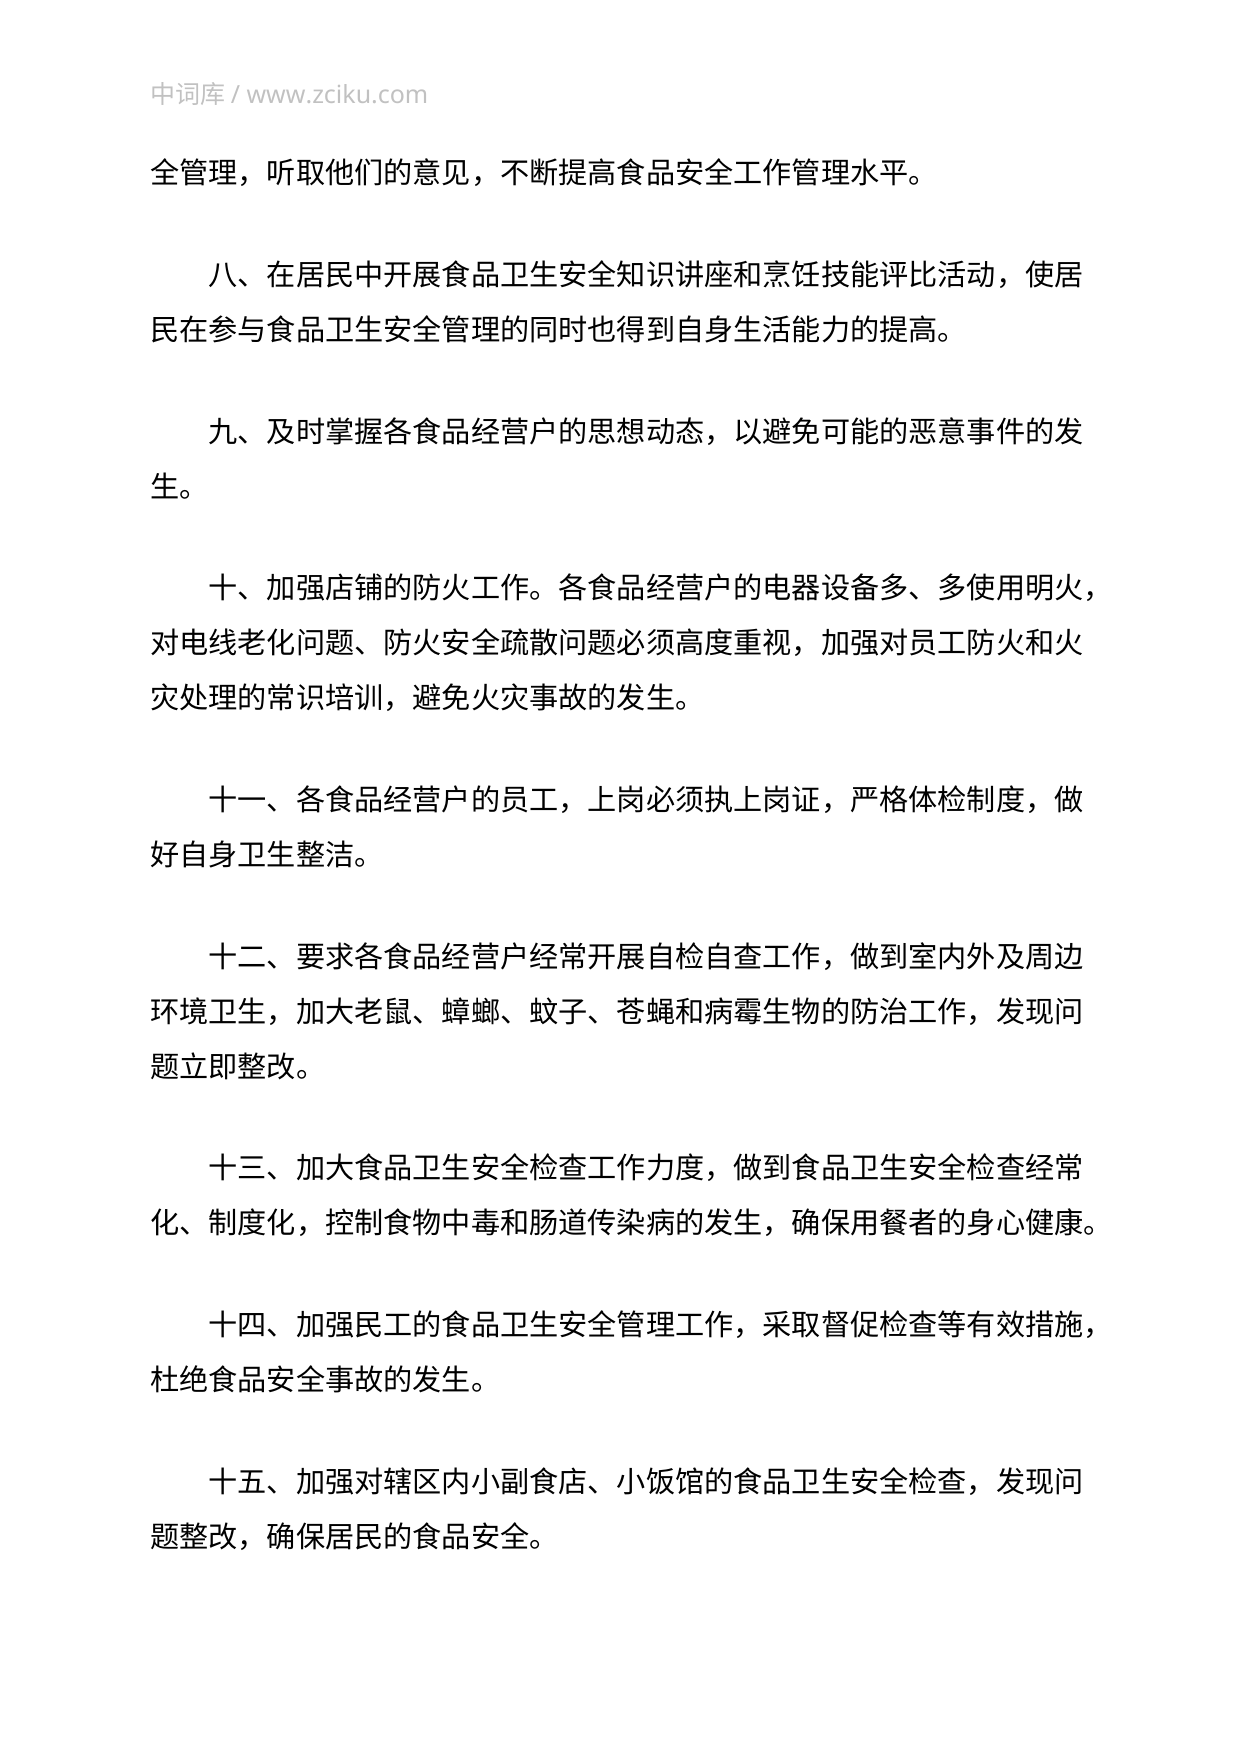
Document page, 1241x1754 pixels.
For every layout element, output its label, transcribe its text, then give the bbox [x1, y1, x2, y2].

text 九、及时掌握各食品经营户的思想动态，以避免可能的恶意事件的发生。 [150, 408, 1090, 506]
text 十三、加大食品卫生安全检查工作力度，做到食品卫生安全检查经常化、制度化，控制食物中毒和肠道传染病的发生，确保用餐者的身心健康。 [150, 1145, 1090, 1242]
text 八、在居民中开展食品卫生安全知识讲座和烹饪技能评比活动，使居民在参与食品卫生安全管理的同时也得到自身生活能力的提高。 [150, 252, 1090, 349]
text 十四、加强民工的食品卫生安全管理工作，采取督促检查等有效措施，杜绝食品安全事故的发生。 [150, 1302, 1090, 1399]
text 十、加强店铺的防火工作。各食品经营户的电器设备多、多使用明火，对电线老化问题、防火安全疏散问题必须高度重视，加强对员工防火和火灾处理的常识培训，避免火灾事故的发生。 [150, 565, 1090, 717]
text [150, 150, 1090, 192]
text 十一、各食品经营户的员工，上岗必须执上岗证，严格体检制度，做好自身卫生整洁。 [150, 777, 1090, 874]
text 十二、要求各食品经营户经常开展自检自查工作，做到室内外及周边环境卫生，加大老鼠、蟑螂、蚊子、苍蝇和病霉生物的防治工作，发现问题立即整改。 [150, 933, 1090, 1085]
text 十五、加强对辖区内小副食店、小饭馆的食品卫生安全检查，发现问题整改，确保居民的食品安全。 [150, 1458, 1090, 1555]
